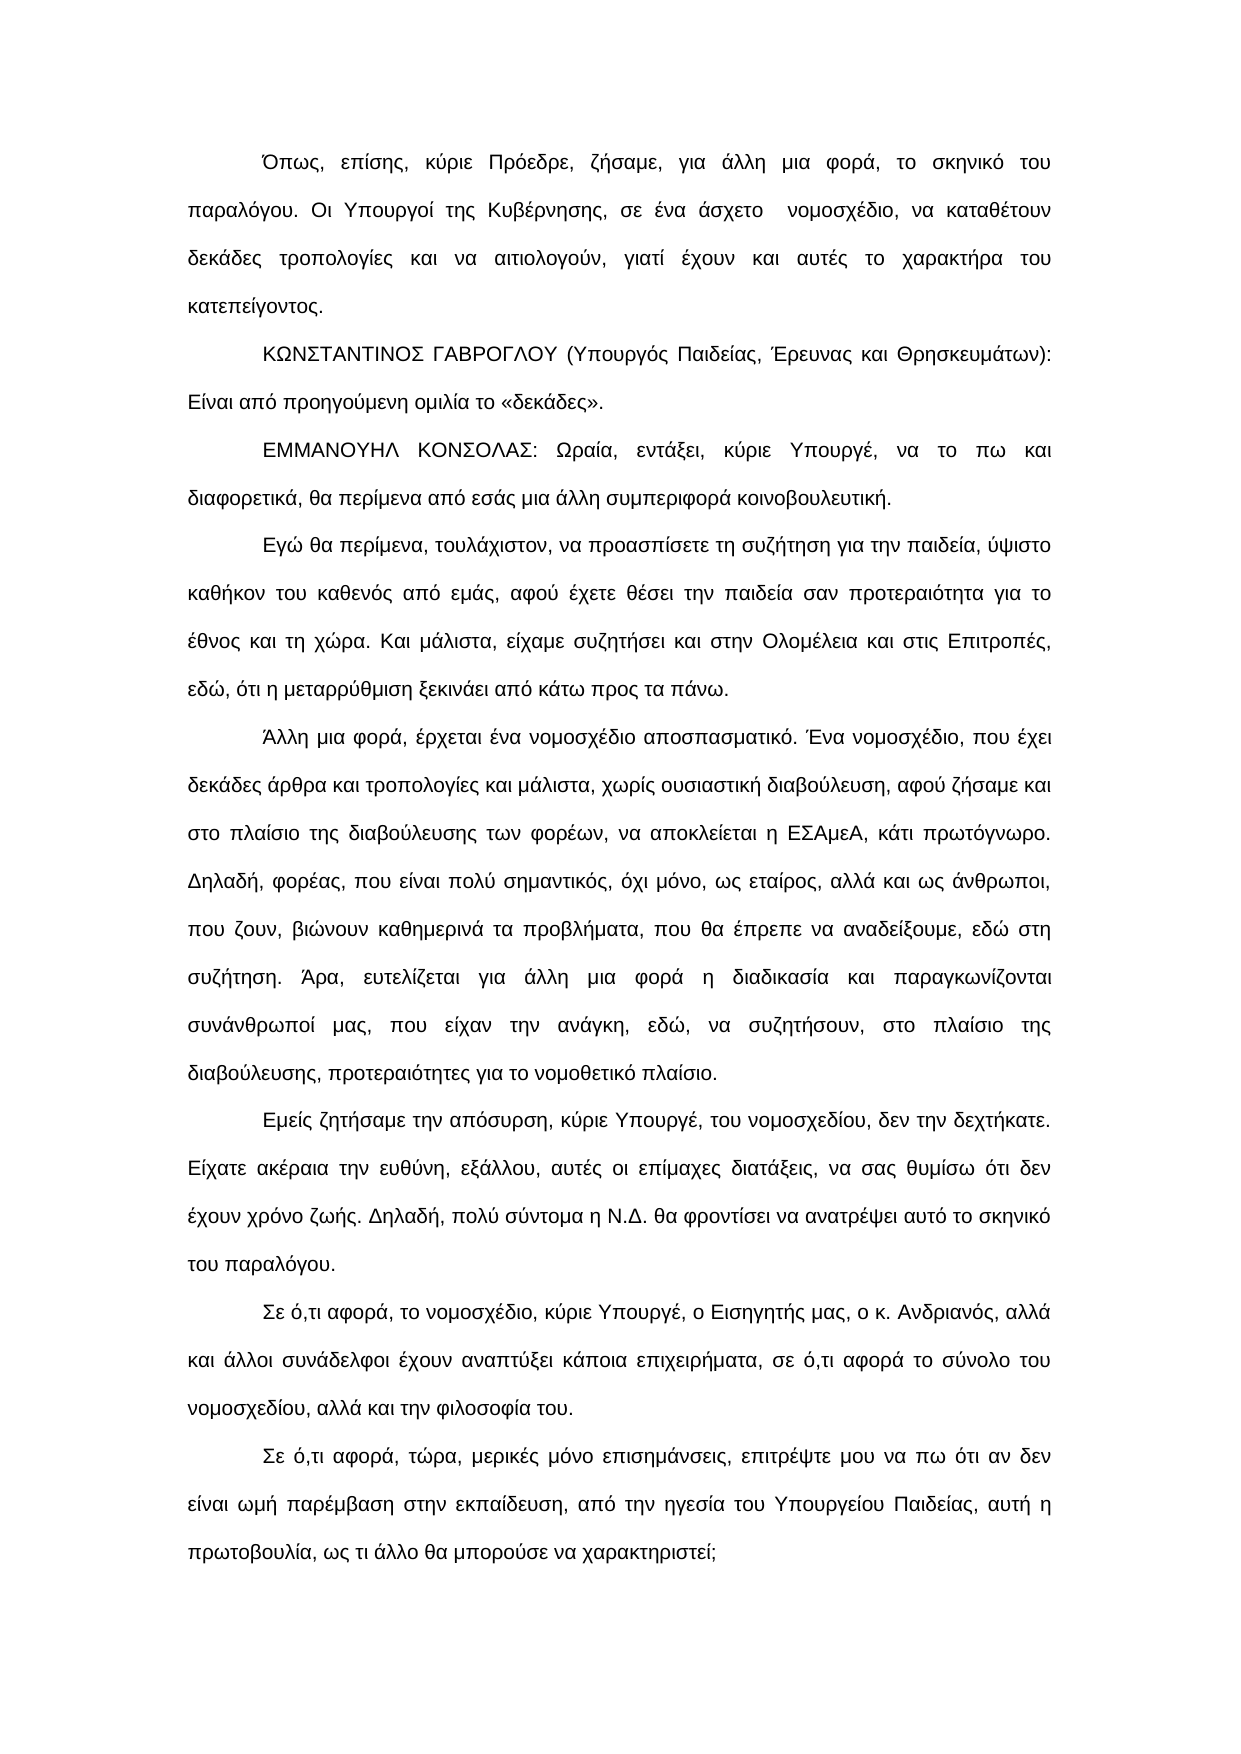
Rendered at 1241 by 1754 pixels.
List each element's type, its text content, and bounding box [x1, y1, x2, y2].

text Εμείς ζητήσαμε την απόσυρση, κύριε Υπουργέ, του νομοσχεδίου, δεν την δεχτήκατε. Είχατε ακέραια την ευθύνη, εξάλλου, αυτές οι επίμαχες διατάξεις, να σας θυμίσω ότι δεν έχουν χρόνο ζωής. Δηλαδή, πολύ σύντομα η Ν.Δ. θα φροντίσει να ανατρέψει αυτό το σκηνικό του παραλόγου. [187, 1108, 1053, 1276]
text Άλλη μια φορά, έρχεται ένα νομοσχέδιο αποσπασματικό. Ένα νομοσχέδιο, που έχει δεκάδες άρθρα και τροπολογίες και μάλιστα, χωρίς ουσιαστική διαβούλευση, αφού ζήσαμε και στο πλαίσιο της διαβούλευσης των φορέων, να αποκλείεται η ΕΣΑμεΑ, κάτι πρωτόγνωρο. Δηλαδή, φορέας, που είναι πολύ σημαντικός, όχι μόνο, ως εταίρος, αλλά και ως άνθρωποι, που ζουν, βιώνουν καθημερινά τα προβλήματα, που θα έπρεπε να αναδείξουμε, εδώ στη συζήτηση. Άρα, ευτελίζεται για άλλη μια φορά η διαδικασία και παραγκωνίζονται συνάνθρωποί μας, που είχαν την ανάγκη, εδώ, να συζητήσουν, στο πλαίσιο της διαβούλευσης, προτεραιότητες για το νομοθετικό πλαίσιο. [187, 725, 1053, 1084]
text Σε ό,τι αφορά, τώρα, μερικές μόνο επισημάνσεις, επιτρέψτε μου να πω ότι αν δεν είναι ωμή παρέμβαση στην εκπαίδευση, από την ηγεσία του Υπουργείου Παιδείας, αυτή η πρωτοβουλία, ως τι άλλο θα μπορούσε να χαρακτηριστεί; [187, 1444, 1053, 1563]
text Εγώ θα περίμενα, τουλάχιστον, να προασπίσετε τη συζήτηση για την παιδεία, ύψιστο καθήκον του καθενός από εμάς, αφού έχετε θέσει την παιδεία σαν προτεραιότητα για το έθνος και τη χώρα. Και μάλιστα, είχαμε συζητήσει και στην Ολομέλεια και στις Επιτροπές, εδώ, ότι η μεταρρύθμιση ξεκινάει από κάτω προς τα πάνω. [187, 533, 1053, 701]
text ΕΜΜΑΝΟΥΗΛ ΚΟΝΣΟΛΑΣ: Ωραία, εντάξει, κύριε Υπουργέ, να το πω και διαφορετικά, θα περίμενα από εσάς μια άλλη συμπεριφορά κοινοβουλευτική. [187, 437, 1053, 509]
text ΚΩΝΣΤΑΝΤΙΝΟΣ ΓΑΒΡΟΓΛΟΥ (Υπουργός Παιδείας, Έρευνας και Θρησκευμάτων): Είναι από προηγούμενη ομιλία το «δεκάδες». [187, 342, 1053, 413]
text Όπως, επίσης, κύριε Πρόεδρε, ζήσαμε, για άλλη μια φορά, το σκηνικό του παραλόγου. Οι Υπουργοί της Κυβέρνησης, σε ένα άσχετο νομοσχέδιο, να καταθέτουν δεκάδες τροπολογίες και να αιτιολογούν, γιατί έχουν και αυτές το χαρακτήρα του κατεπείγοντος. [187, 150, 1053, 318]
text Σε ό,τι αφορά, το νομοσχέδιο, κύριε Υπουργέ, ο Εισηγητής μας, ο κ. Ανδριανός, αλλά και άλλοι συνάδελφοι έχουν αναπτύξει κάποια επιχειρήματα, σε ό,τι αφορά το σύνολο του νομοσχεδίου, αλλά και την φιλοσοφία του. [187, 1300, 1053, 1420]
